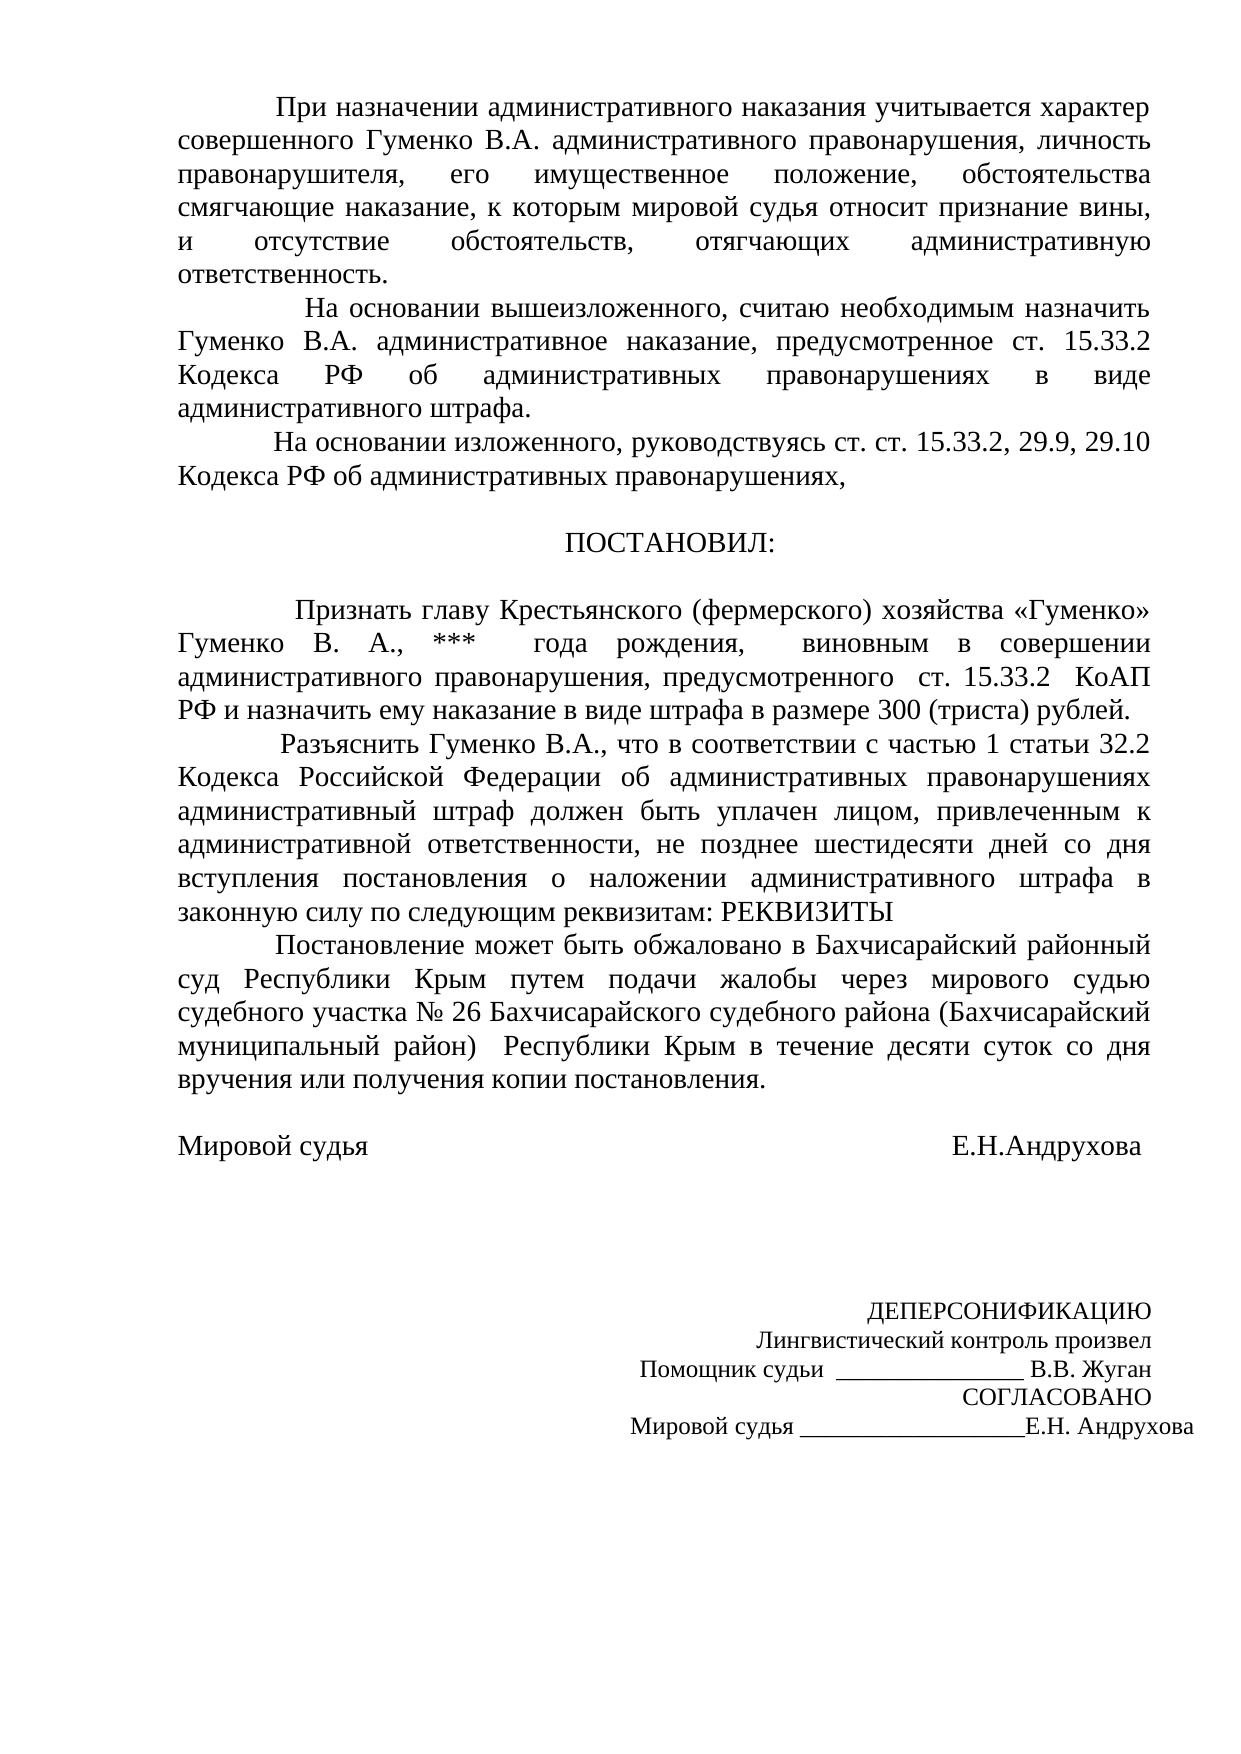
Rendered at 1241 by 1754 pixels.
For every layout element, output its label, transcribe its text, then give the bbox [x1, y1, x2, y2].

text СОГЛАСОВАНО [177, 1382, 1152, 1411]
text ДЕПЕРСОНИФИКАЦИЮ [177, 1296, 1152, 1325]
text Лингвистический контроль произвел [177, 1325, 1152, 1354]
text Признать главу Крестьянского (фермерского) хозяйства «Гуменко» Гуменко В. А., *** года рождения, виновным в совершении административного правонарушения, предусмотренного ст. 15.33.2 КоАП РФ и назначить ему наказание в виде штрафа в размере 300 (триста) рублей. [177, 592, 1152, 726]
text Мировой судья __________________Е.Н. Андрухова [177, 1411, 1194, 1440]
text Разъяснить Гуменко В.А., что в соответствии с частью 1 статьи 32.2 Кодекса Российской Федерации об административных правонарушениях административный штраф должен быть уплачен лицом, привлеченным к административной ответственности, не позднее шестидесяти дней со дня вступления постановления о наложении административного штрафа в законную силу по следующим реквизитам: РЕКВИЗИТЫ [177, 726, 1152, 927]
text ПОСТАНОВИЛ: [177, 525, 1152, 558]
text На основании изложенного, руководствуясь ст. ст. 15.33.2, 29.9, 29.10 Кодекса РФ об административных правонарушениях, [177, 424, 1152, 491]
text Постановление может быть обжаловано в Бахчисарайский районный суд Республики Крым путем подачи жалобы через мирового судью судебного участка № 26 Бахчисарайского судебного района (Бахчисарайский муниципальный район) Республики Крым в течение десяти суток со дня вручения или получения копии постановления. [177, 927, 1152, 1095]
text Мировой судья Е.Н.Андрухова [177, 1128, 1152, 1162]
text На основании вышеизложенного, считаю необходимым назначить Гуменко В.А. административное наказание, предусмотренное ст. 15.33.2 Кодекса РФ об административных правонарушениях в виде административного штрафа. [177, 290, 1152, 424]
text При назначении административного наказания учитывается характер совершенного Гуменко В.А. административного правонарушения, личность правонарушителя, его имущественное положение, обстоятельства смягчающие наказание, к которым мировой судья относит признание вины, и отсутствие обстоятельств, отягчающих административную ответственность. [177, 89, 1152, 290]
text Помощник судьи _______________ В.В. Жуган [177, 1354, 1152, 1382]
